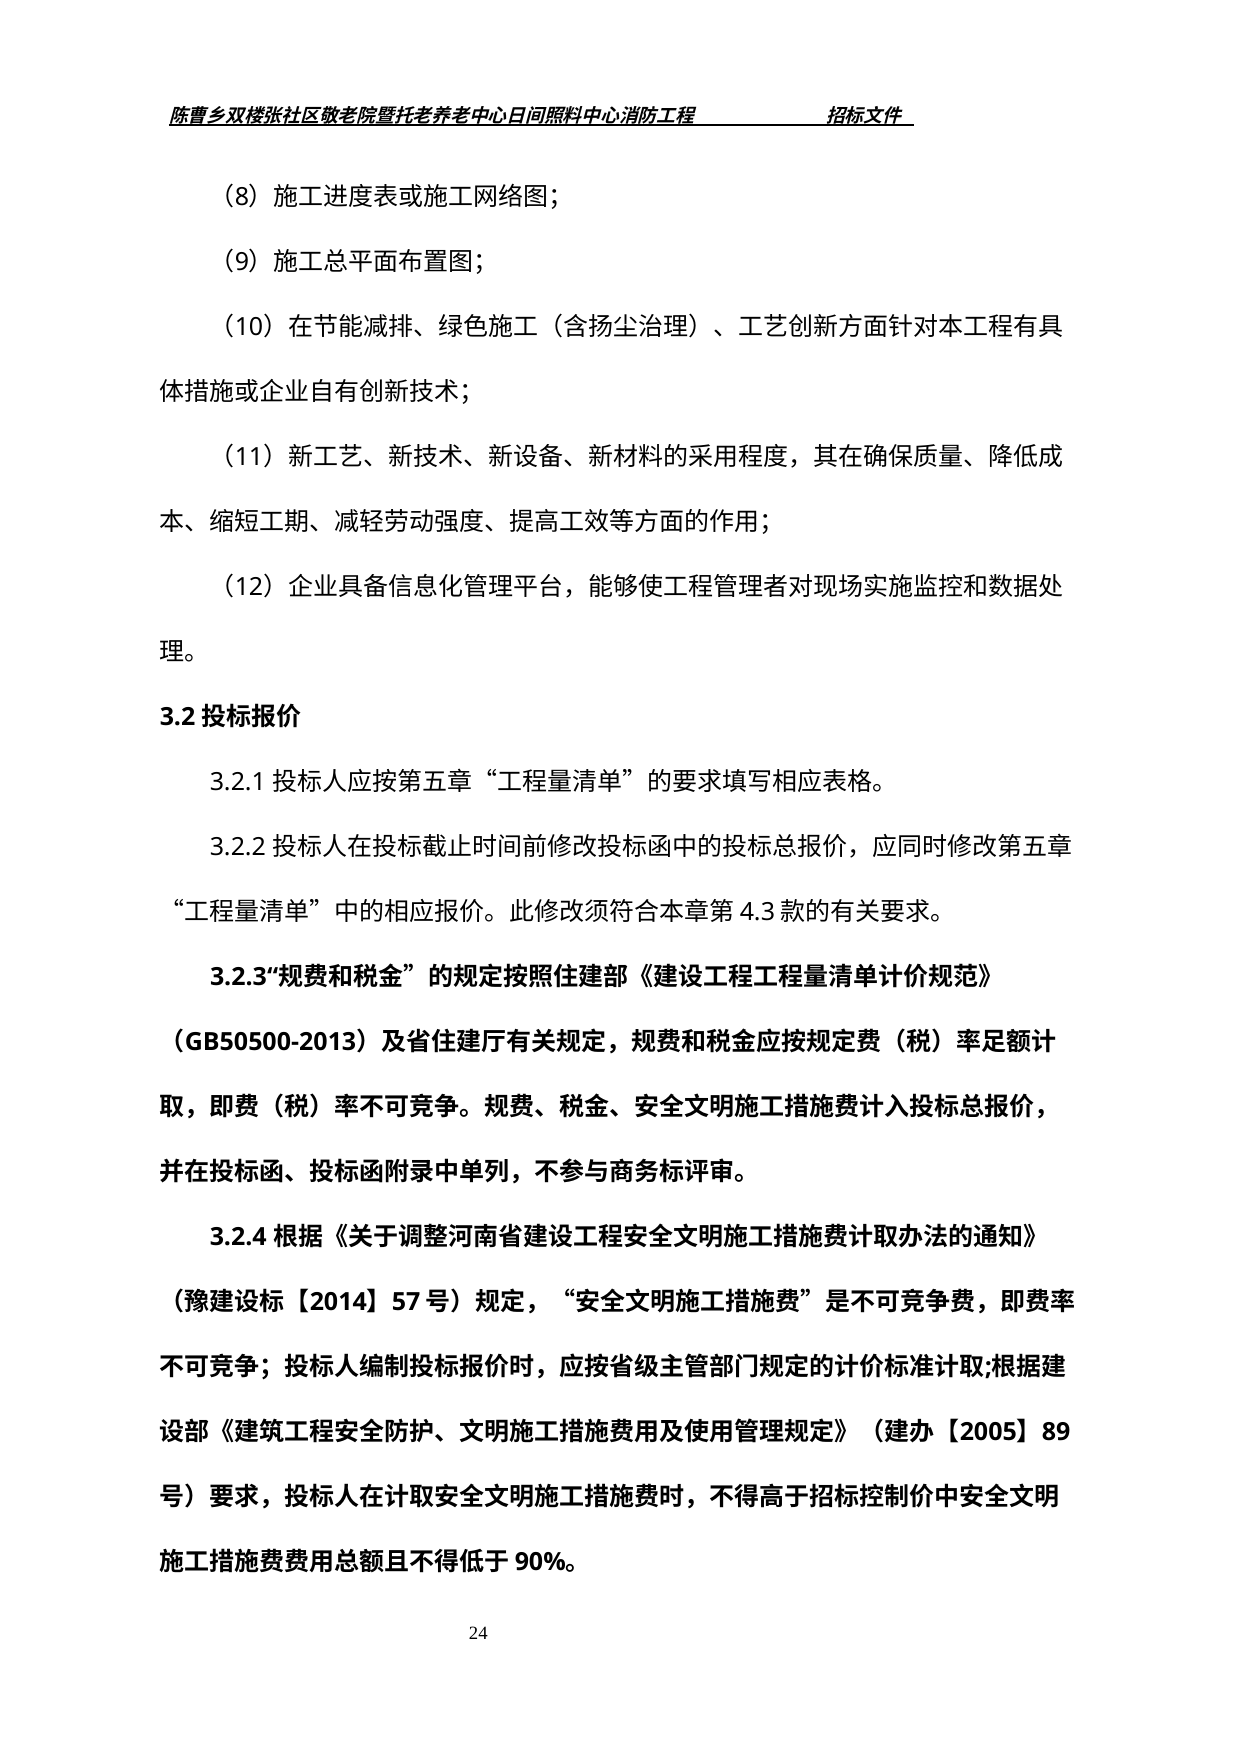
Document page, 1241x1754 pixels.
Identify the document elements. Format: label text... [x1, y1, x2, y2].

text （11）新工艺、新技术、新设备、新材料的采用程度，其在确保质量、降低成本、缩短工期、减轻劳动强度、提高工效等方面的作用； [159, 422, 1078, 552]
text 3.2 投标报价 [159, 682, 1078, 747]
text 3.2.3“规费和税金”的规定按照住建部《建设工程工程量清单计价规范》（GB50500-2013）及省住建厅有关规定，规费和税金应按规定费（税）率足额计取，即费（税）率不可竞争。规费、税金、安全文明施工措施费计入投标总报价，并在投标函、投标函附录中单列，不参与商务标评审。 [159, 942, 1078, 1202]
text （10）在节能减排、绿色施工（含扬尘治理）、工艺创新方面针对本工程有具体措施或企业自有创新技术； [159, 292, 1078, 422]
text （9）施工总平面布置图； [159, 227, 1078, 292]
text （12）企业具备信息化管理平台，能够使工程管理者对现场实施监控和数据处理。 [159, 552, 1078, 682]
text 3.2.4 根据《关于调整河南省建设工程安全文明施工措施费计取办法的通知》（豫建设标【2014】57号）规定，“安全文明施工措施费”是不可竞争费，即费率不可竞争；投标人编制投标报价时，应按省级主管部门规定的计价标准计取;根据建设部《建筑工程安全防护、文明施工措施费用及使用管理规定》（建办【2005】89号）要求，投标人在计取安全文明施工措施费时，不得高于招标控制价中安全文明施工措施费费用总额且不得低于90%。 [159, 1202, 1078, 1592]
text 3.2.2 投标人在投标截止时间前修改投标函中的投标总报价，应同时修改第五章“工程量清单”中的相应报价。此修改须符合本章第4.3款的有关要求。 [159, 812, 1078, 942]
text （8）施工进度表或施工网络图； [159, 162, 1078, 227]
text 3.2.1 投标人应按第五章“工程量清单”的要求填写相应表格。 [159, 747, 1078, 812]
